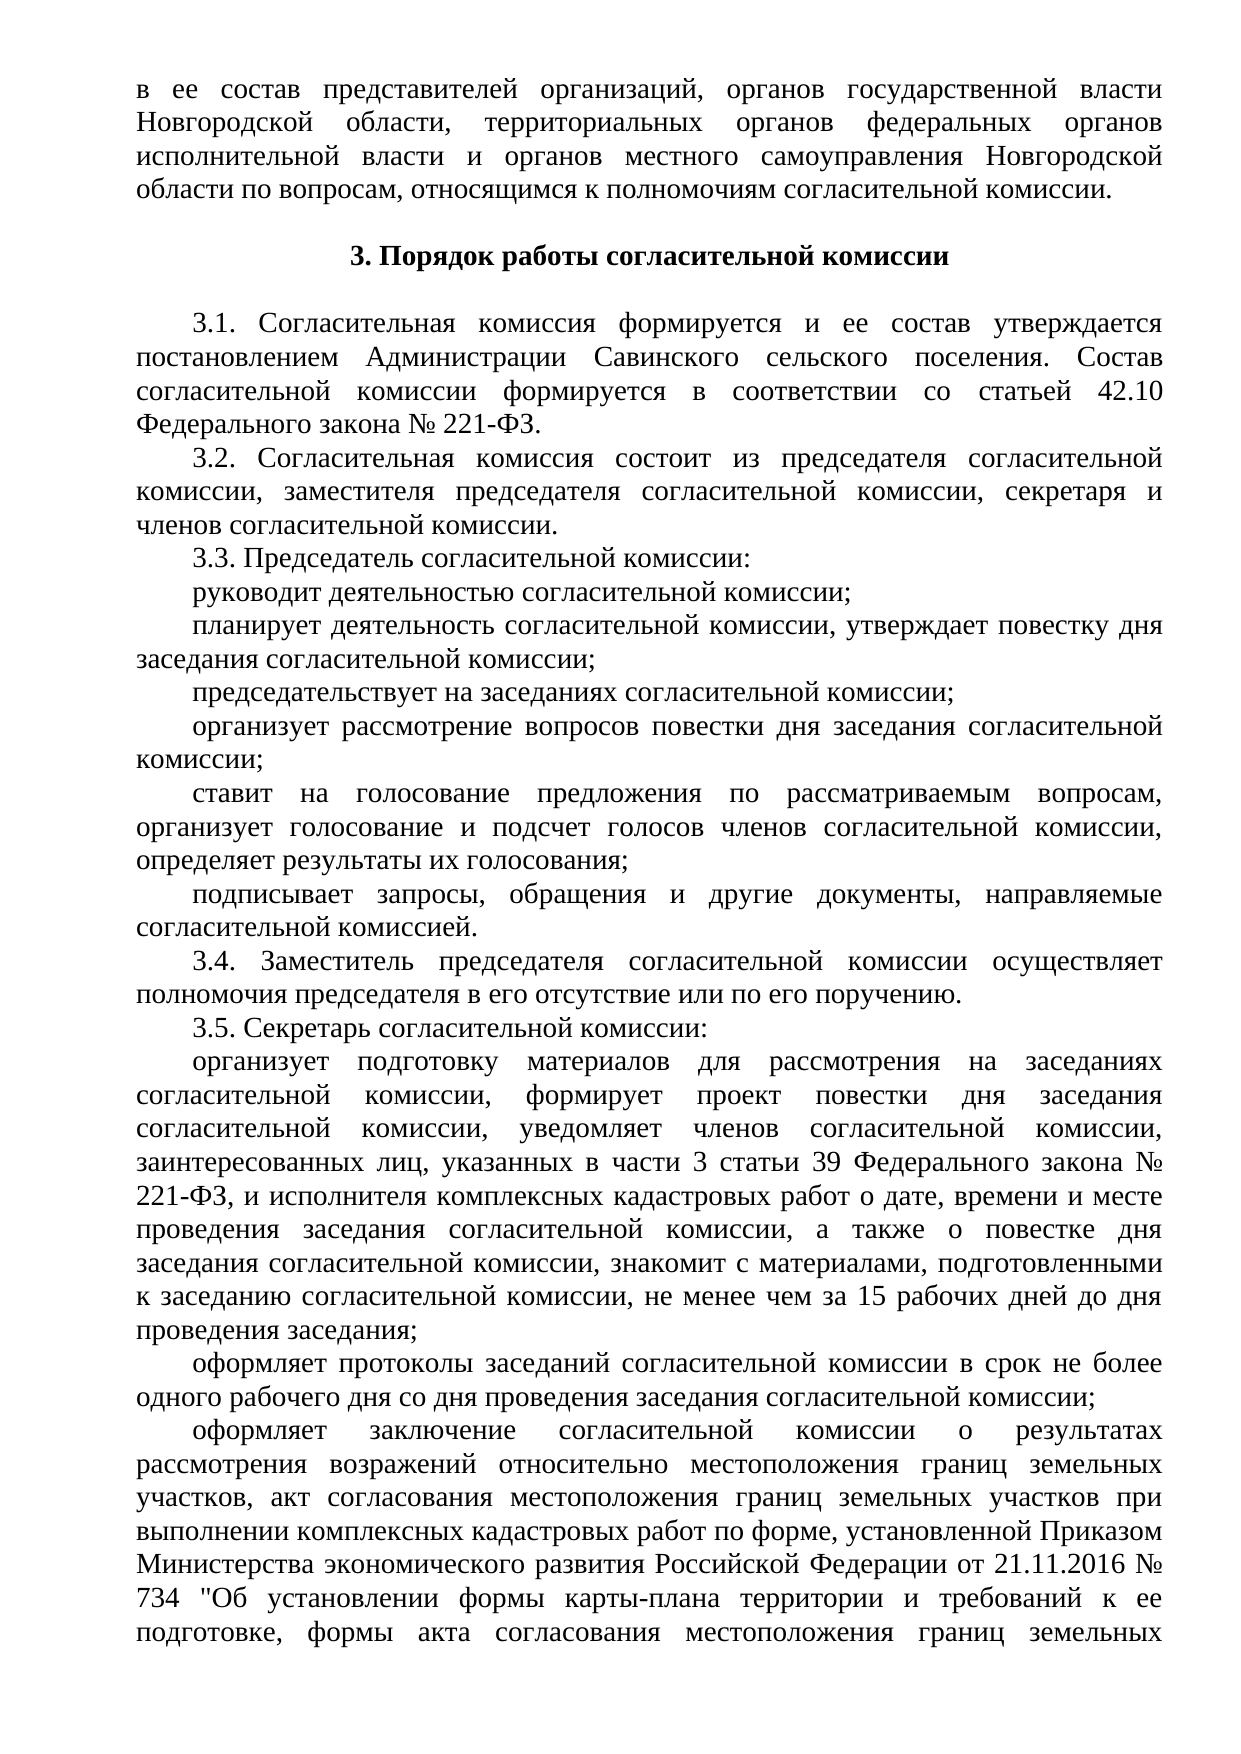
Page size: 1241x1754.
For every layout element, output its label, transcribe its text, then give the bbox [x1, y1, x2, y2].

text 3.2. Согласительная комиссия состоит из председателя согласительной комиссии, заместителя председателя согласительной комиссии, секретаря и членов согласительной комиссии. [136, 440, 1163, 540]
text планирует деятельность согласительной комиссии, утверждает повестку дня заседания согласительной комиссии; [136, 607, 1163, 674]
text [136, 1412, 1163, 1647]
text председательствует на заседаниях согласительной комиссии; [136, 674, 1163, 708]
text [136, 71, 1163, 205]
text ставит на голосование предложения по рассматриваемым вопросам, организует голосование и подсчет голосов членов согласительной комиссии, определяет результаты их голосования; [136, 775, 1163, 876]
text 3.3. Председатель согласительной комиссии: [136, 540, 1163, 574]
text организует рассмотрение вопросов повестки дня заседания согласительной комиссии; [136, 708, 1163, 775]
text оформляет протоколы заседаний согласительной комиссии в срок не более одного рабочего дня со дня проведения заседания согласительной комиссии; [136, 1345, 1163, 1412]
text 3.4. Заместитель председателя согласительной комиссии осуществляет полномочия председателя в его отсутствие или по его поручению. [136, 943, 1163, 1010]
text 3.5. Секретарь согласительной комиссии: [136, 1010, 1163, 1043]
text 3. Порядок работы согласительной комиссии [118, 238, 1181, 272]
text 3.1. Согласительная комиссия формируется и ее состав утверждается постановлением Администрации Савинского сельского поселения. Состав согласительной комиссии формируется в соответствии со статьей 42.10 Федерального закона № 221-ФЗ. [136, 306, 1163, 440]
text подписывает запросы, обращения и другие документы, направляемые согласительной комиссией. [136, 876, 1163, 943]
text руководит деятельностью согласительной комиссии; [136, 574, 1163, 607]
text организует подготовку материалов для рассмотрения на заседаниях согласительной комиссии, формирует проект повестки дня заседания согласительной комиссии, уведомляет членов согласительной комиссии, заинтересованных лиц, указанных в части 3 статьи 39 Федерального закона № 221-ФЗ, и исполнителя комплексных кадастровых работ о дате, времени и месте проведения заседания согласительной комиссии, а также о повестке дня заседания согласительной комиссии, знакомит с материалами, подготовленными к заседанию согласительной комиссии, не менее чем за 15 рабочих дней до дня проведения заседания; [136, 1043, 1163, 1345]
